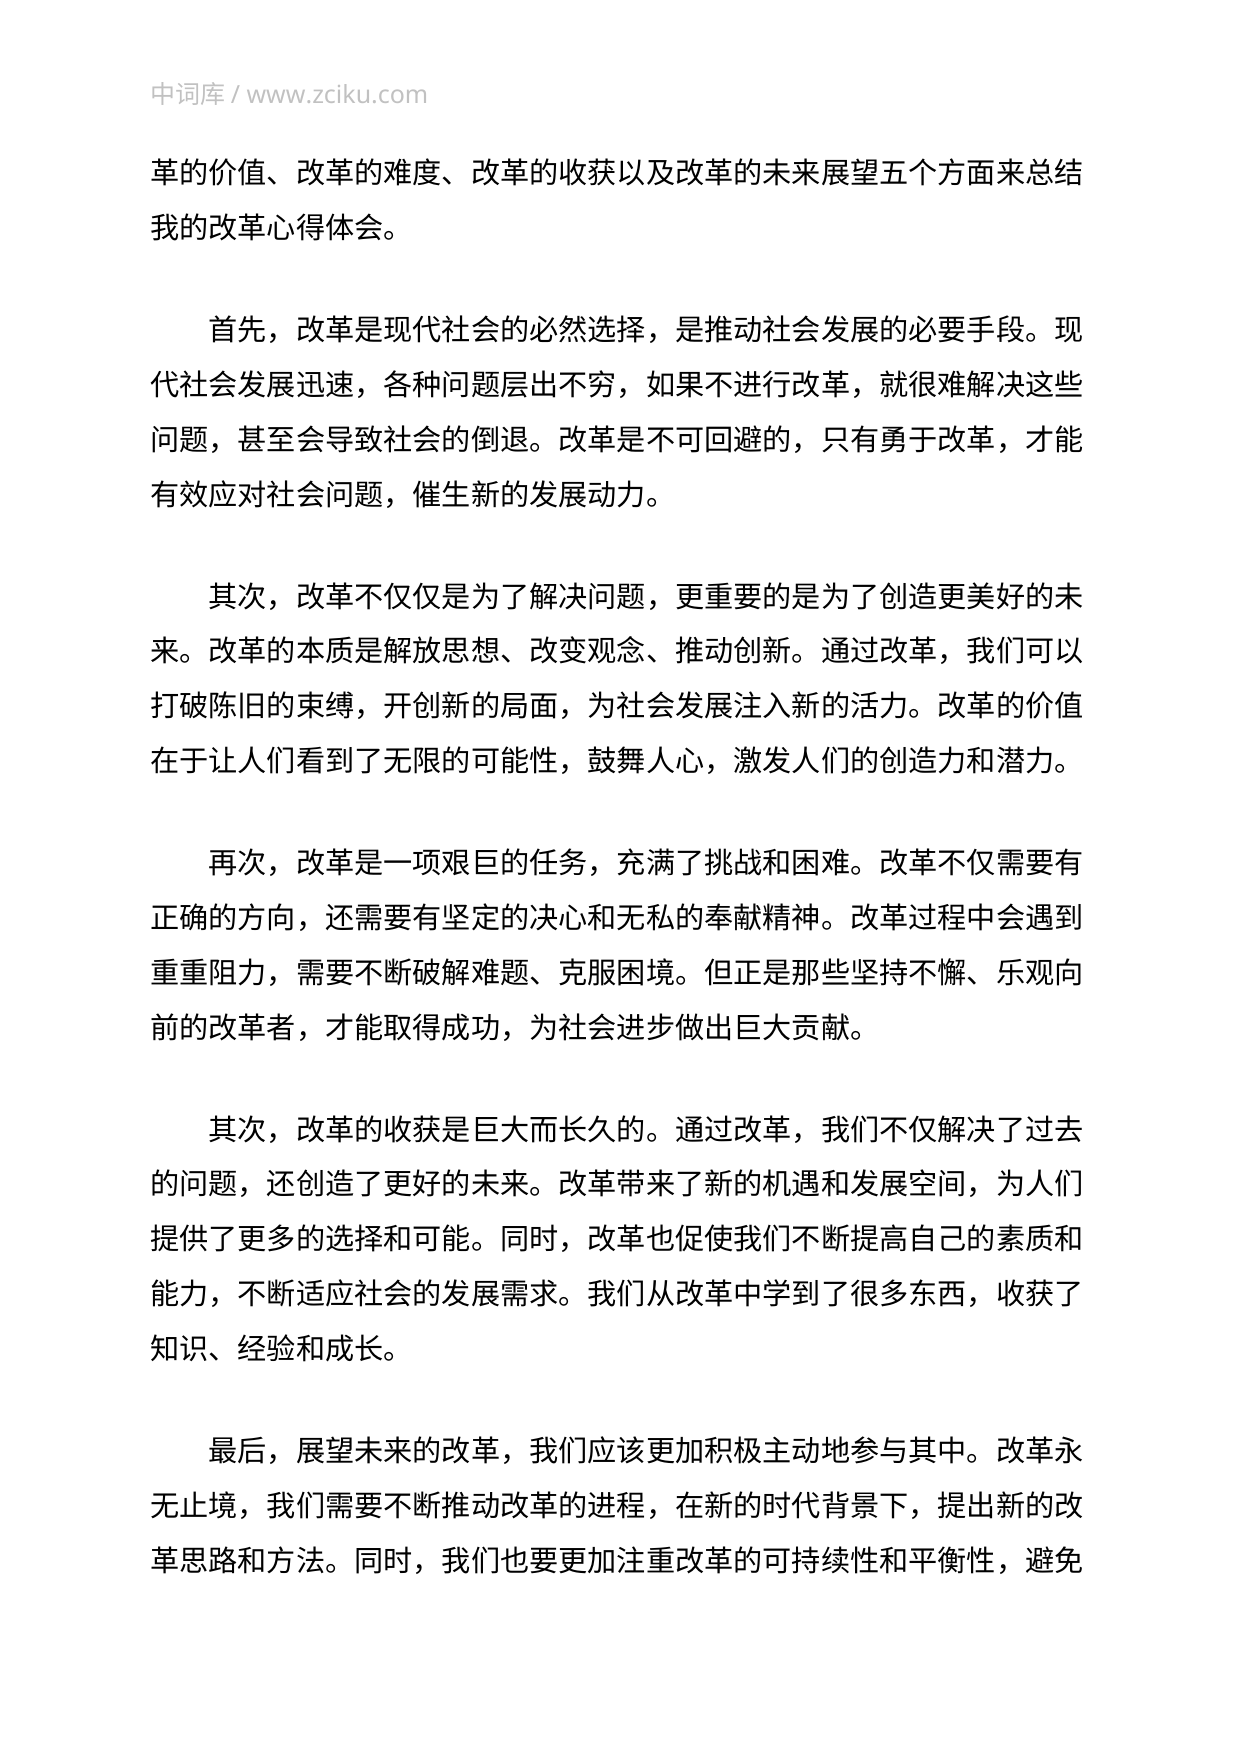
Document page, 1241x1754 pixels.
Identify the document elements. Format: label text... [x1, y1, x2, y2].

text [150, 1427, 1090, 1579]
text 其次，改革不仅仅是为了解决问题，更重要的是为了创造更美好的未来。改革的本质是解放思想、改变观念、推动创新。通过改革，我们可以打破陈旧的束缚，开创新的局面，为社会发展注入新的活力。改革的价值在于让人们看到了无限的可能性，鼓舞人心，激发人们的创造力和潜力。 [150, 573, 1090, 780]
text 其次，改革的收获是巨大而长久的。通过改革，我们不仅解决了过去的问题，还创造了更好的未来。改革带来了新的机遇和发展空间，为人们提供了更多的选择和可能。同时，改革也促使我们不断提高自己的素质和能力，不断适应社会的发展需求。我们从改革中学到了很多东西，收获了知识、经验和成长。 [150, 1106, 1090, 1368]
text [150, 150, 1090, 247]
text 首先，改革是现代社会的必然选择，是推动社会发展的必要手段。现代社会发展迅速，各种问题层出不穷，如果不进行改革，就很难解决这些问题，甚至会导致社会的倒退。改革是不可回避的，只有勇于改革，才能有效应对社会问题，催生新的发展动力。 [150, 307, 1090, 514]
text 再次，改革是一项艰巨的任务，充满了挑战和困难。改革不仅需要有正确的方向，还需要有坚定的决心和无私的奉献精神。改革过程中会遇到重重阻力，需要不断破解难题、克服困境。但正是那些坚持不懈、乐观向前的改革者，才能取得成功，为社会进步做出巨大贡献。 [150, 839, 1090, 1047]
